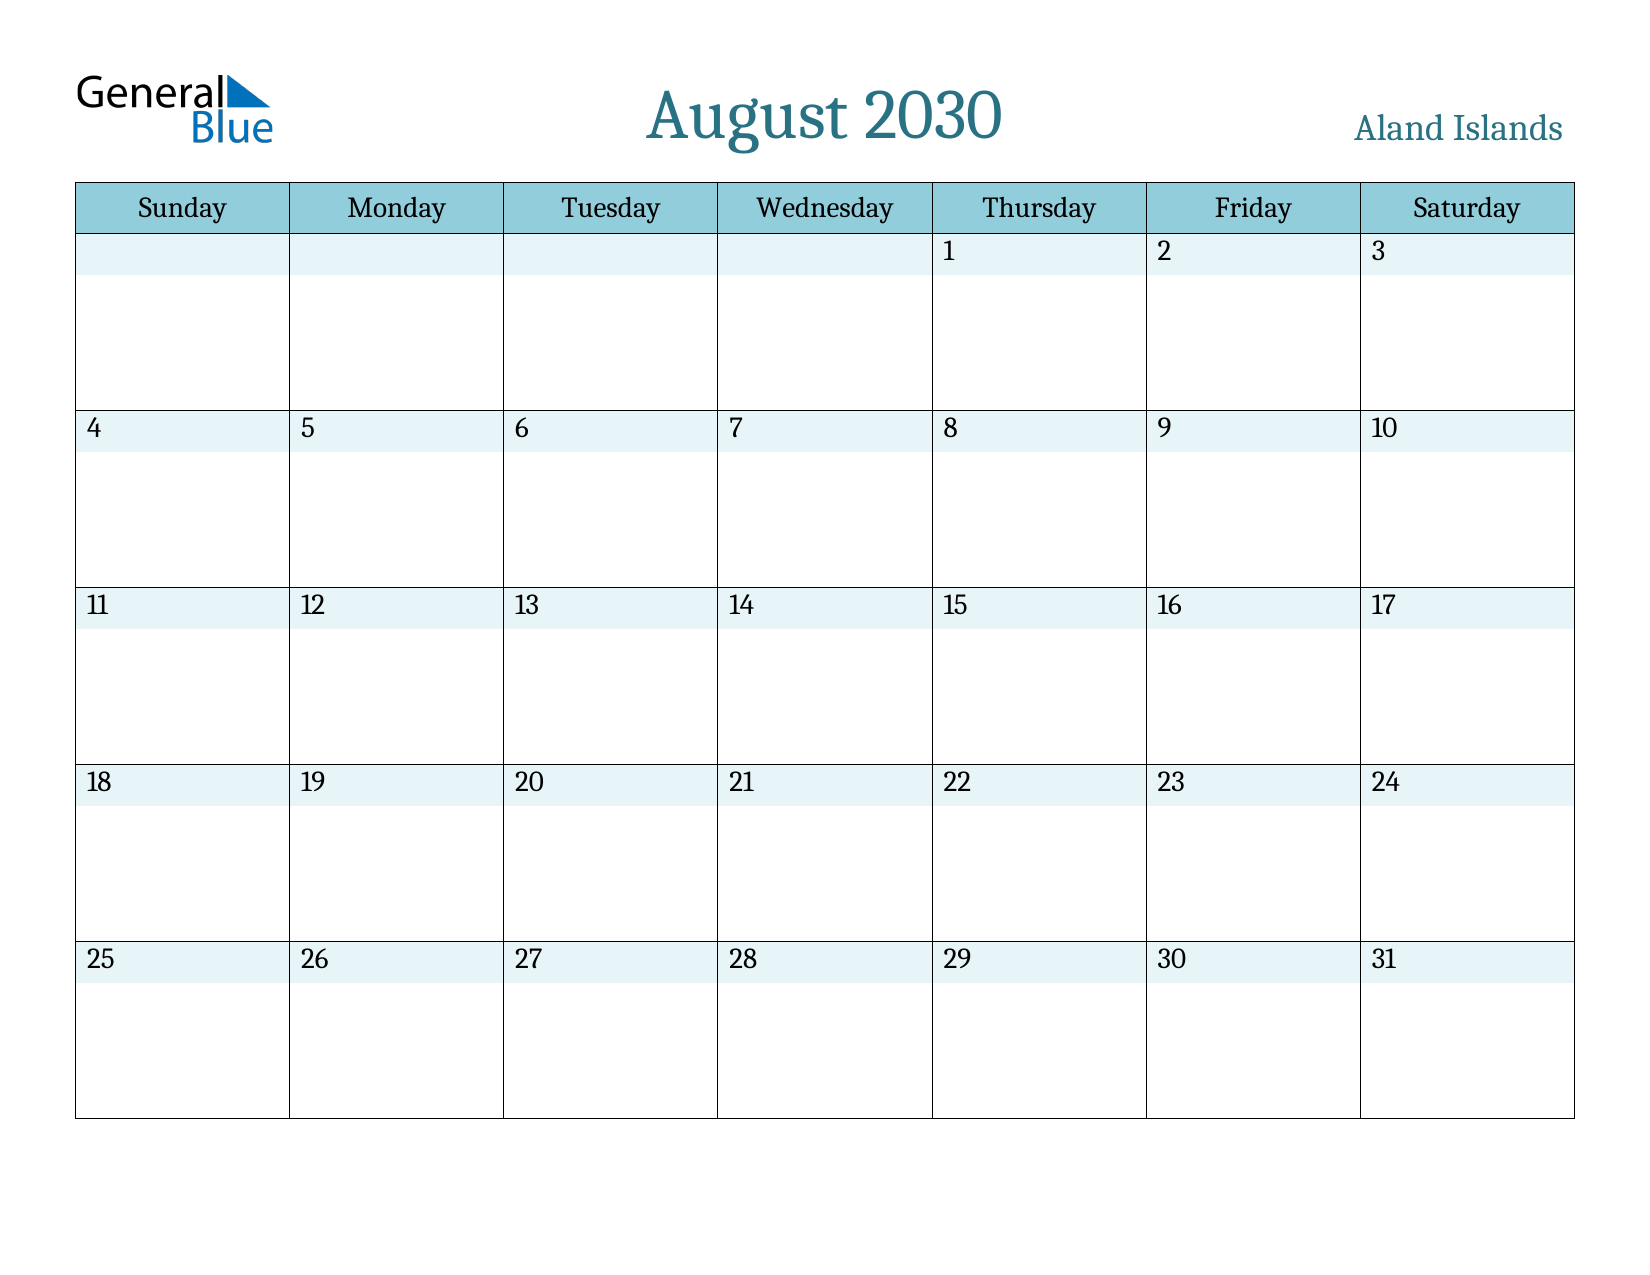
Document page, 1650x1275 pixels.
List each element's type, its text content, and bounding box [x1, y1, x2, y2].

table_cell 3 [1361, 234, 1574, 275]
table_cell [1147, 275, 1360, 410]
table_cell 7 [718, 411, 932, 452]
table_cell [76, 629, 289, 764]
table_cell 29 [933, 942, 1146, 983]
table_cell [1361, 275, 1574, 410]
table_cell [504, 452, 717, 587]
table_cell [718, 452, 932, 587]
table_cell 20 [504, 765, 717, 806]
table_cell Wednesday [718, 183, 932, 233]
table_cell [1361, 452, 1574, 587]
table_cell [290, 275, 503, 410]
table_cell [290, 983, 503, 1118]
table_cell [504, 983, 717, 1118]
table_cell 25 [76, 942, 289, 983]
table_cell [1361, 629, 1574, 764]
table_cell [933, 629, 1146, 764]
table_cell [718, 275, 932, 410]
table_cell 19 [290, 765, 503, 806]
table_cell [290, 629, 503, 764]
table_cell [504, 806, 717, 941]
table_cell 21 [718, 765, 932, 806]
table_cell [1147, 452, 1360, 587]
table_cell 31 [1361, 942, 1574, 983]
table_cell 1 [933, 234, 1146, 275]
table_cell 16 [1147, 588, 1360, 629]
table_cell 22 [933, 765, 1146, 806]
table_cell [933, 452, 1146, 587]
table_cell 11 [76, 588, 289, 629]
table_header August 2030 [504, 75, 1146, 182]
table_cell [290, 806, 503, 941]
table_cell 15 [933, 588, 1146, 629]
table_cell [504, 234, 717, 275]
table_cell Friday [1147, 183, 1360, 233]
table_cell [933, 275, 1146, 410]
table_cell [76, 275, 289, 410]
table_cell Sunday [76, 183, 289, 233]
table_cell 28 [718, 942, 932, 983]
table_cell [290, 234, 503, 275]
table_cell [1147, 983, 1360, 1118]
table_cell 14 [718, 588, 932, 629]
table_cell Thursday [933, 183, 1146, 233]
table_cell 9 [1147, 411, 1360, 452]
table_cell 26 [290, 942, 503, 983]
table_cell [933, 983, 1146, 1118]
table_cell [1147, 806, 1360, 941]
table_cell 23 [1147, 765, 1360, 806]
picture [77, 75, 273, 143]
table_cell [504, 629, 717, 764]
table_cell Monday [290, 183, 503, 233]
table_cell 24 [1361, 765, 1574, 806]
table_cell 6 [504, 411, 717, 452]
table_header Aland Islands [1146, 75, 1574, 182]
table_cell [1361, 806, 1574, 941]
table_cell 18 [76, 765, 289, 806]
table_cell [76, 983, 289, 1118]
table_header [76, 75, 503, 182]
table_cell [933, 806, 1146, 941]
table_cell 2 [1147, 234, 1360, 275]
table_cell Saturday [1361, 183, 1574, 233]
table_cell Tuesday [504, 183, 717, 233]
table_cell [718, 983, 932, 1118]
table_cell [76, 234, 289, 275]
table_cell [76, 806, 289, 941]
table_cell [718, 234, 932, 275]
table_cell 13 [504, 588, 717, 629]
table_cell 12 [290, 588, 503, 629]
table_cell [76, 452, 289, 587]
table_cell [290, 452, 503, 587]
table_cell 5 [290, 411, 503, 452]
table_cell 4 [76, 411, 289, 452]
table_cell 8 [933, 411, 1146, 452]
table_cell [1361, 983, 1574, 1118]
table_cell 10 [1361, 411, 1574, 452]
table_cell [504, 275, 717, 410]
table_cell 30 [1147, 942, 1360, 983]
table_cell 17 [1361, 588, 1574, 629]
table_cell [1147, 629, 1360, 764]
table_cell [718, 806, 932, 941]
table_cell [718, 629, 932, 764]
table_cell 27 [504, 942, 717, 983]
